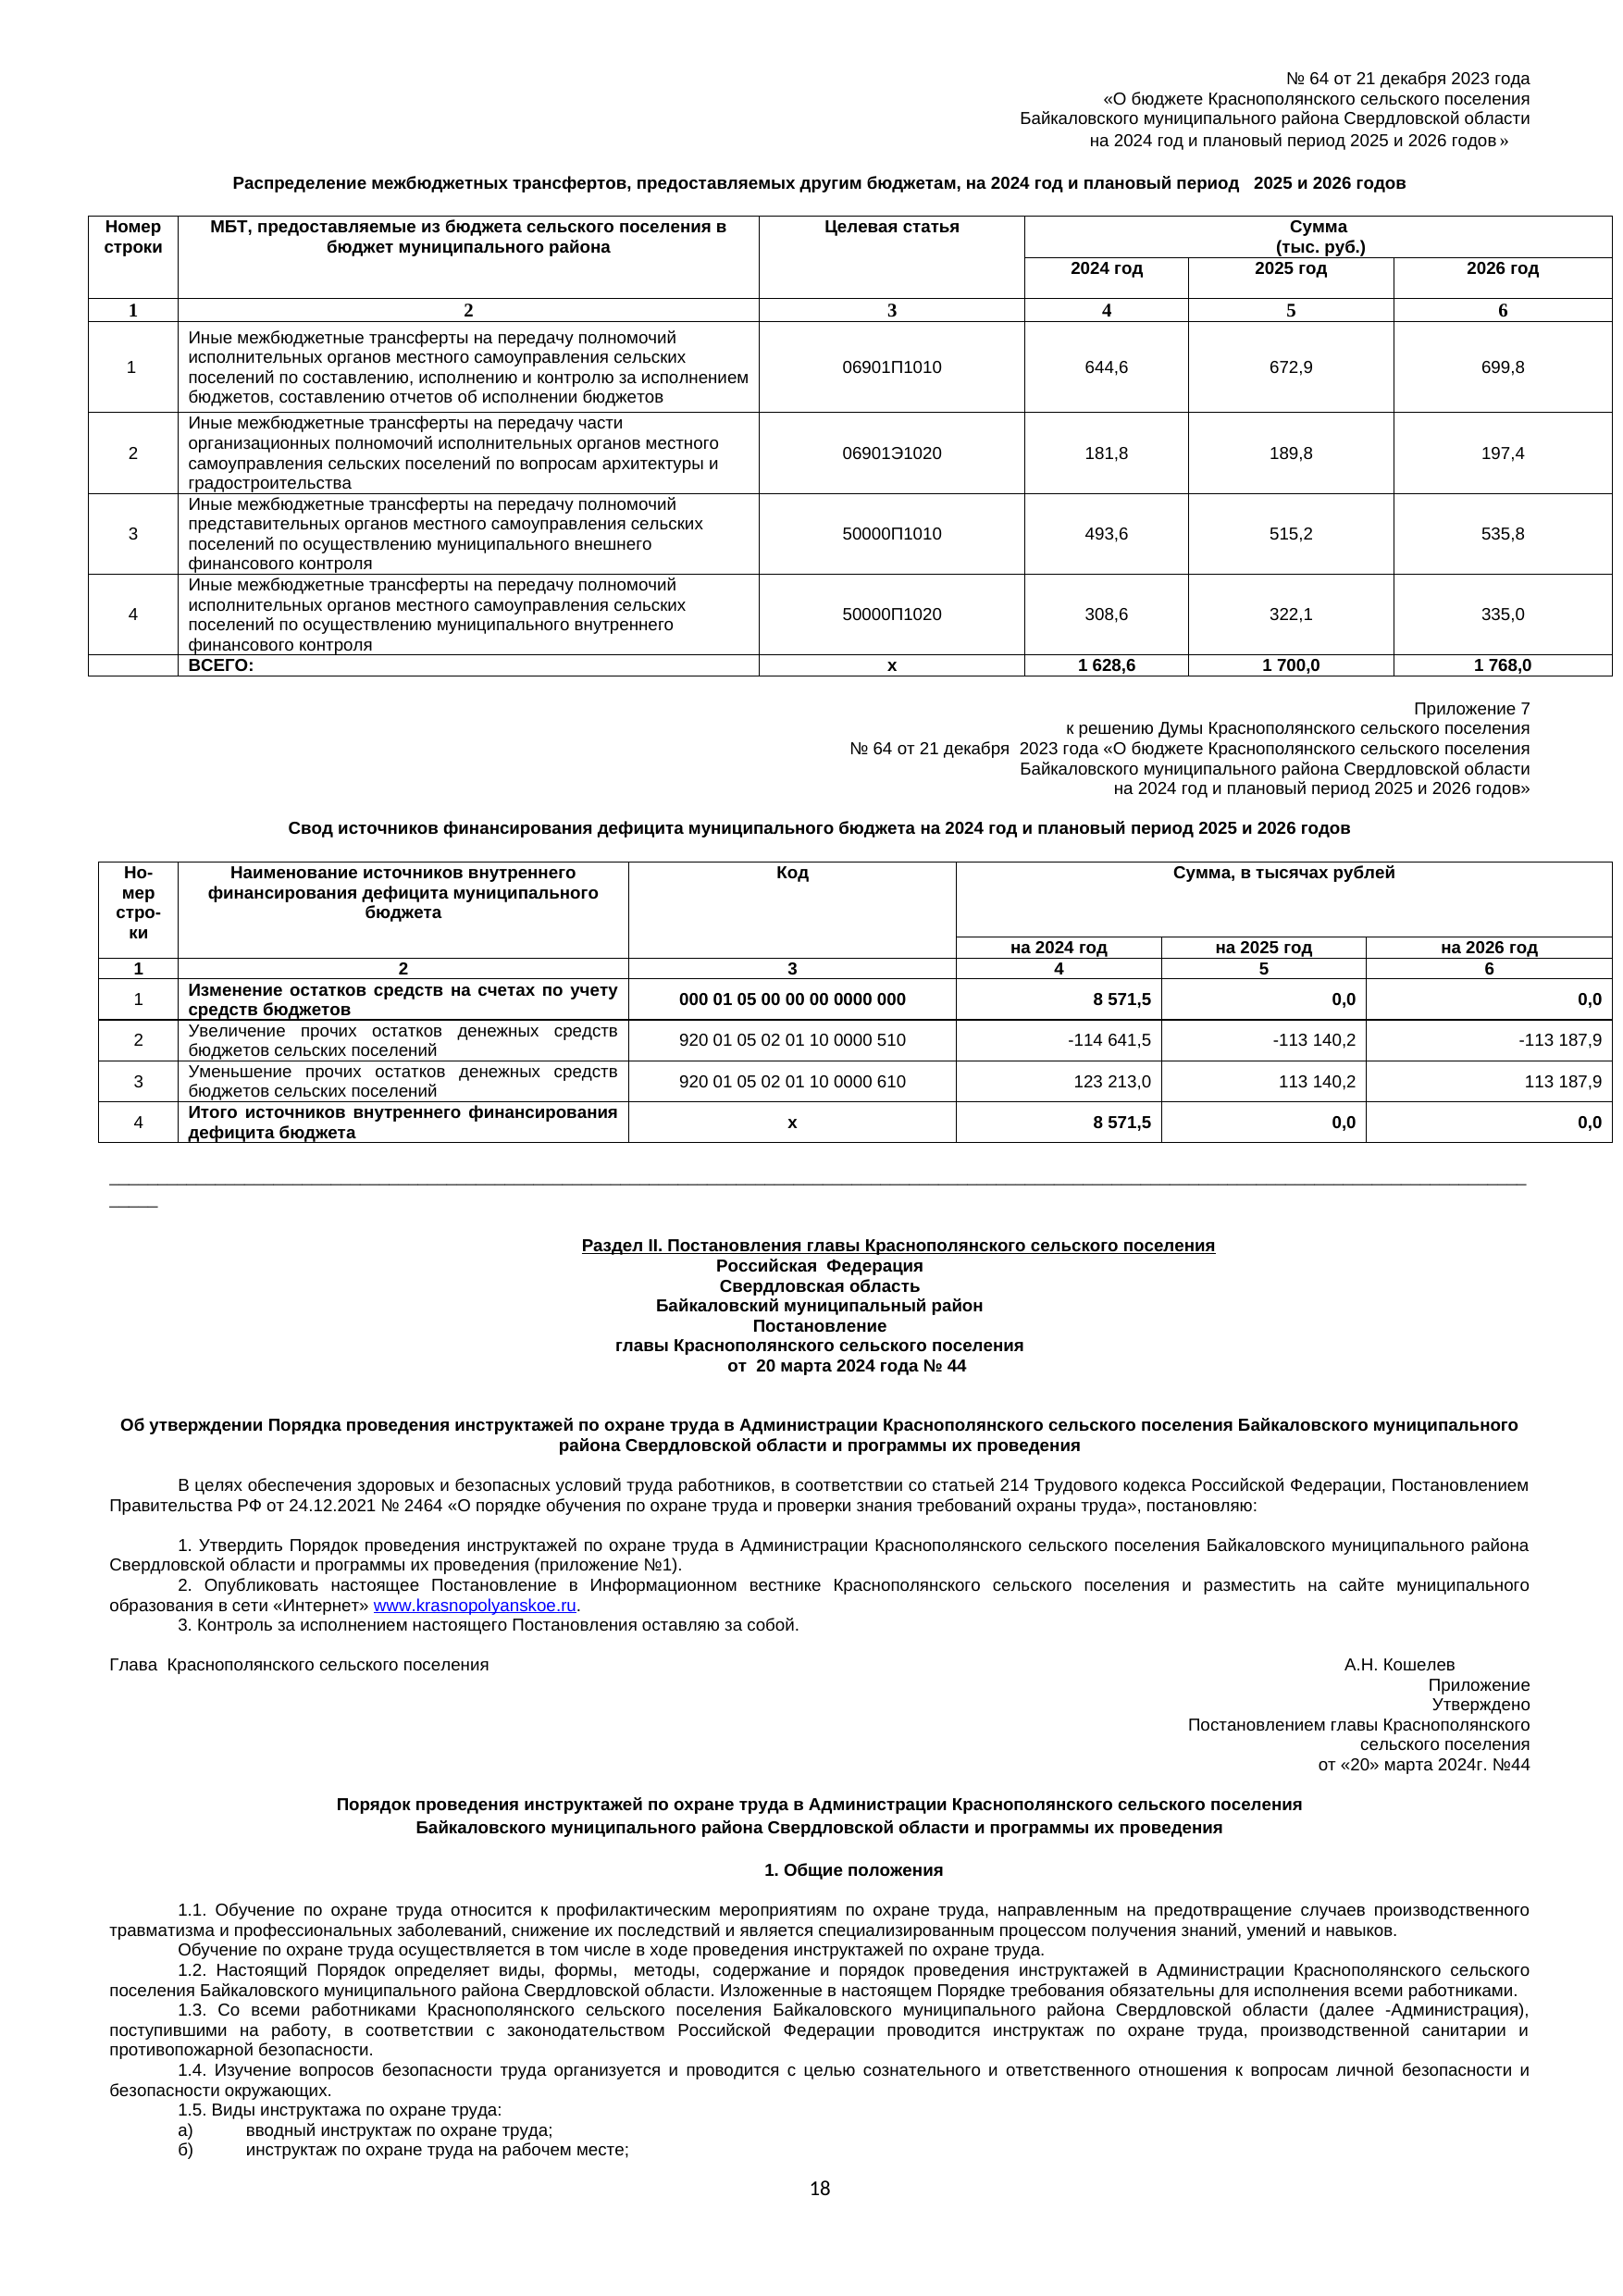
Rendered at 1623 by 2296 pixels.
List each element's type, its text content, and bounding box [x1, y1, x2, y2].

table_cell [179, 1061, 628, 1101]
text 1.1. Обучение по охране труда относится к профилактическим мероприятиям по охране труда, направленным на предотвращение случаев производственного травматизма и профессиональных заболеваний, снижение их последствий и является специализированным процессом получения знаний, умений и навыков. [109, 1900, 1530, 1940]
text В целях обеспечения здоровых и безопасных условий труда работников, в соответствии со статьей 214 Трудового кодекса Российской Федерации, Постановлением Правительства РФ от 24.12.2021 № 2464 «О порядке обучения по охране труда и проверки знания требований охраны труда», постановляю: [109, 1475, 1530, 1515]
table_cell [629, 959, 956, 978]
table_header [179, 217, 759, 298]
text Свод источников финансирования дефицита муниципального бюджета на 2024 год и плановый период 2025 и 2026 годов [109, 818, 1530, 838]
text Об утверждении Порядка проведения инструктажей по охране труда в Администрации Краснополянского сельского поселения Байкаловского муниципального района Свердловской области и программы их проведения [109, 1415, 1530, 1455]
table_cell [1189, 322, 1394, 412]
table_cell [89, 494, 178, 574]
text Свердловская область [109, 1275, 1530, 1296]
text 1.2. Настоящий Порядок определяет виды, формы, методы, содержание и порядок проведения инструктажей в Администрации Краснополянского сельского поселения Байкаловского муниципального района Свердловской области. Изложенные в настоящем Порядке требования обязательны для исполнения всеми работниками. [109, 1960, 1530, 2000]
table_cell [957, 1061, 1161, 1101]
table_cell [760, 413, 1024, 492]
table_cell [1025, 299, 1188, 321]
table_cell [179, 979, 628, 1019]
text 1.4. Изучение вопросов безопасности труда организуется и проводится с целью сознательного и ответственного отношения к вопросам личной безопасности и безопасности окружающих. [109, 2060, 1530, 2100]
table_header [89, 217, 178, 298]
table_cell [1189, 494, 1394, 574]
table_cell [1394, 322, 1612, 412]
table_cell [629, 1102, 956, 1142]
text Обучение по охране труда осуществляется в том числе в ходе проведения инструктажей по охране труда. [109, 1940, 1530, 1960]
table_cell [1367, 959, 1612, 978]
text 1. Общие положения [109, 1860, 1530, 1880]
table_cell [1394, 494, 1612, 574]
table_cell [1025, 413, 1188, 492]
text Байкаловский муниципальный район [109, 1296, 1530, 1315]
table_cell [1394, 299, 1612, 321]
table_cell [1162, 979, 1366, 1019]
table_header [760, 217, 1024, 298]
text Постановлением главы Краснополянского [424, 1715, 1530, 1734]
text Распределение межбюджетных трансфертов, предоставляемых другим бюджетам, на 2024 год и плановый период 2025 и 2026 годов [109, 173, 1530, 192]
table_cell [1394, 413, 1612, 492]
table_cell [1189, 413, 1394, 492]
text на 2024 год и плановый период 2025 и 2026 годов» [109, 778, 1530, 799]
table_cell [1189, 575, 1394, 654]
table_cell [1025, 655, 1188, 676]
text Порядок проведения инструктажей по охране труда в Администрации Краснополянского сельского поселения [109, 1794, 1530, 1815]
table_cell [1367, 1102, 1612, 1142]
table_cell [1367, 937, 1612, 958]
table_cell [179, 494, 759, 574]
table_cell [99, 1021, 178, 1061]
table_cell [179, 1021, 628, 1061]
text 1. Утвердить Порядок проведения инструктажей по охране труда в Администрации Краснополянского сельского поселения Байкаловского муниципального района Свердловской области и программы их проведения (приложение №1). [109, 1535, 1530, 1575]
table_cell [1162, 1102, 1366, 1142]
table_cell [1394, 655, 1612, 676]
text Глава Краснополянского сельского поселения А.Н. Кошелев [109, 1655, 1530, 1674]
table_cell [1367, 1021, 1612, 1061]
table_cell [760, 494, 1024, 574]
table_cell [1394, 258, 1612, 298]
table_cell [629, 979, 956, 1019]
text 1.5. Виды инструктажа по охране труда: [109, 2100, 1530, 2119]
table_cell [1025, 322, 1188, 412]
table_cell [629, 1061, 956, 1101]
text № 64 от 21 декабря 2023 года [109, 68, 1530, 88]
text Раздел II. Постановления главы Краснополянского сельского поселения [109, 1235, 1530, 1256]
text Постановление [109, 1315, 1530, 1335]
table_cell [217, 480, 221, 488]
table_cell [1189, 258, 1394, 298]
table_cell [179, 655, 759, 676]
text на 2024 год и плановый период 2025 и 2026 годов» [109, 128, 1530, 151]
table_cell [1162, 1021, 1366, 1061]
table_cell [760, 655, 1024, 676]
text ________________________________________________________________________________________________________________________________________________________ [109, 1165, 1530, 1210]
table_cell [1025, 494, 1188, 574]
text б) инструктаж по охране труда на рабочем месте; [109, 2140, 1530, 2159]
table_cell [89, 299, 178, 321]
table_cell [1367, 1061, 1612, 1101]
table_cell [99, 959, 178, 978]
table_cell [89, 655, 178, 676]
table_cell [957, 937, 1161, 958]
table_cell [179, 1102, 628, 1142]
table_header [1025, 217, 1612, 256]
text Утверждено [424, 1694, 1530, 1715]
text к решению Думы Краснополянского сельского поселения [109, 718, 1530, 738]
text Приложение [424, 1674, 1530, 1694]
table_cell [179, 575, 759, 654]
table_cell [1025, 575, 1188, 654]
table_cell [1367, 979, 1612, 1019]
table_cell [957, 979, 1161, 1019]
text 2. Опубликовать настоящее Постановление в Информационном вестнике Краснополянского сельского поселения и разместить на сайте муниципального образования в сети «Интернет» www.krasnopolyanskoe.ru. [109, 1575, 1530, 1615]
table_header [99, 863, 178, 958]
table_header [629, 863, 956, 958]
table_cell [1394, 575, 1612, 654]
text Байкаловского муниципального района Свердловской области [109, 108, 1530, 128]
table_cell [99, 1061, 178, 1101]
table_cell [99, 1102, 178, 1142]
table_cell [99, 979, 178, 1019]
text от «20» марта 2024г. №44 [424, 1755, 1530, 1774]
text сельского поселения [424, 1734, 1530, 1755]
text «О бюджете Краснополянского сельского поселения [109, 88, 1530, 108]
text 1.3. Со всеми работниками Краснополянского сельского поселения Байкаловского муниципального района Свердловской области (далее -Администрация), поступившими на работу, в соответствии с законодательством Российской Федерации проводится инструктаж по охране труда, производственной санитарии и противопожарной безопасности. [109, 2000, 1530, 2060]
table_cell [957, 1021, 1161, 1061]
text от 20 марта 2024 года № 44 [109, 1355, 1530, 1375]
text Байкаловского муниципального района Свердловской области и программы их проведения [109, 1818, 1530, 1837]
text а) вводный инструктаж по охране труда; [109, 2119, 1530, 2140]
text № 64 от 21 декабря 2023 года «О бюджете Краснополянского сельского поселения [109, 738, 1530, 758]
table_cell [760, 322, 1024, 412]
text 3. Контроль за исполнением настоящего Постановления оставляю за собой. [109, 1615, 1530, 1634]
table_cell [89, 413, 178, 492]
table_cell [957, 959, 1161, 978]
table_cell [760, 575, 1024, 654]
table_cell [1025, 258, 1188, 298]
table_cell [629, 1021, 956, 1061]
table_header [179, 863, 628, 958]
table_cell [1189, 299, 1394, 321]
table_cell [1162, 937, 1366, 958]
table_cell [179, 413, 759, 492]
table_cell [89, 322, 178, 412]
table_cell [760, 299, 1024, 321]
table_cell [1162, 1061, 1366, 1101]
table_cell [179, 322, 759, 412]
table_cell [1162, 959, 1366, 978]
text Российская Федерация [109, 1256, 1530, 1275]
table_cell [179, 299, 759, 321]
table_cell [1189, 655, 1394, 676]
text Приложение 7 [109, 699, 1530, 718]
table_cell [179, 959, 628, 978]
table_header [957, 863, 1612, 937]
text Байкаловского муниципального района Свердловской области [109, 758, 1530, 778]
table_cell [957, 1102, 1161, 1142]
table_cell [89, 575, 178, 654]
text главы Краснополянского сельского поселения [109, 1335, 1530, 1355]
